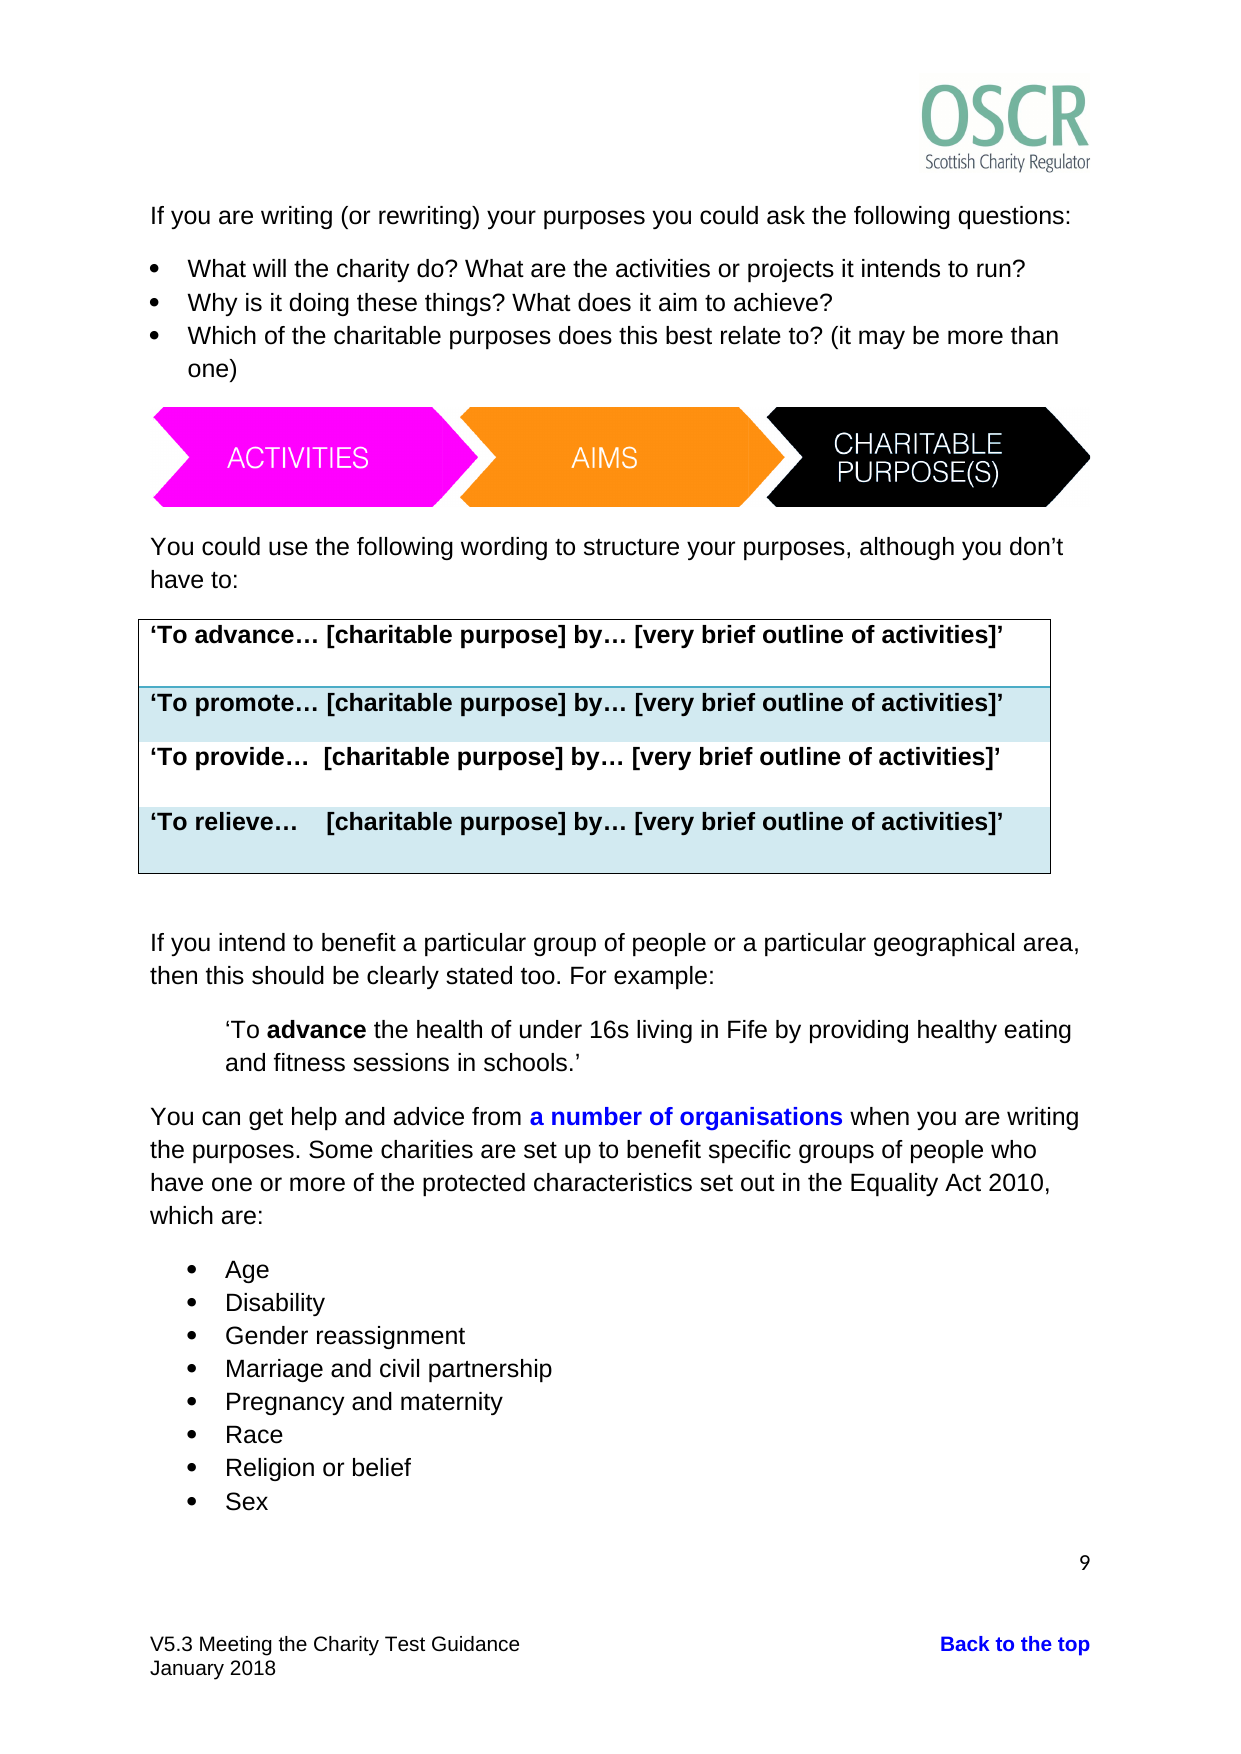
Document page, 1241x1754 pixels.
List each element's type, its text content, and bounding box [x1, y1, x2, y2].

list Sex [187, 1486, 1090, 1515]
table_header ‘To advance… [charitable purpose] by… [very brief outline of activities]’ [139, 620, 1050, 686]
text You can get help and advice from a number of organisations when you are writing the purposes. Some charities are set up to benefit specific groups of people who have one or more of the protected characteristics set out in the Equality Act 2010, which are: [150, 1102, 1090, 1229]
text If you are writing (or rewriting) your purposes you could ask the following questions: [150, 201, 1090, 229]
list Race [187, 1420, 1090, 1449]
table_cell ‘To promote… [charitable purpose] by… [very brief outline of activities]’ [139, 688, 1050, 742]
list What will the charity do? What are the activities or projects it intends to run? [150, 254, 1090, 283]
text You could use the following wording to structure your purposes, although you don’t have to: [150, 532, 1090, 593]
list Religion or belief [187, 1453, 1090, 1482]
list Why is it doing these things? What does it aim to achieve? [150, 288, 1090, 316]
text ‘To advance the health of under 16s living in Fife by providing healthy eating and fitness sessions in schools.’ [225, 1015, 1090, 1077]
text If you intend to benefit a particular group of people or a particular geographical area, then this should be clearly stated too. For example: [150, 928, 1090, 990]
picture [150, 407, 1091, 507]
list Marriage and civil partnership [187, 1354, 1090, 1383]
list Disability [187, 1288, 1090, 1317]
list Age [187, 1254, 1090, 1283]
picture [919, 73, 1091, 173]
list Pregnancy and maternity [187, 1387, 1090, 1416]
table_cell ‘To relieve… [charitable purpose] by… [very brief outline of activities]’ [139, 807, 1050, 873]
list Which of the charitable purposes does this best relate to? (it may be more than one) [150, 321, 1090, 383]
list Gender reassignment [187, 1321, 1090, 1350]
table_cell ‘To provide… [charitable purpose] by… [very brief outline of activities]’ [139, 742, 1050, 807]
